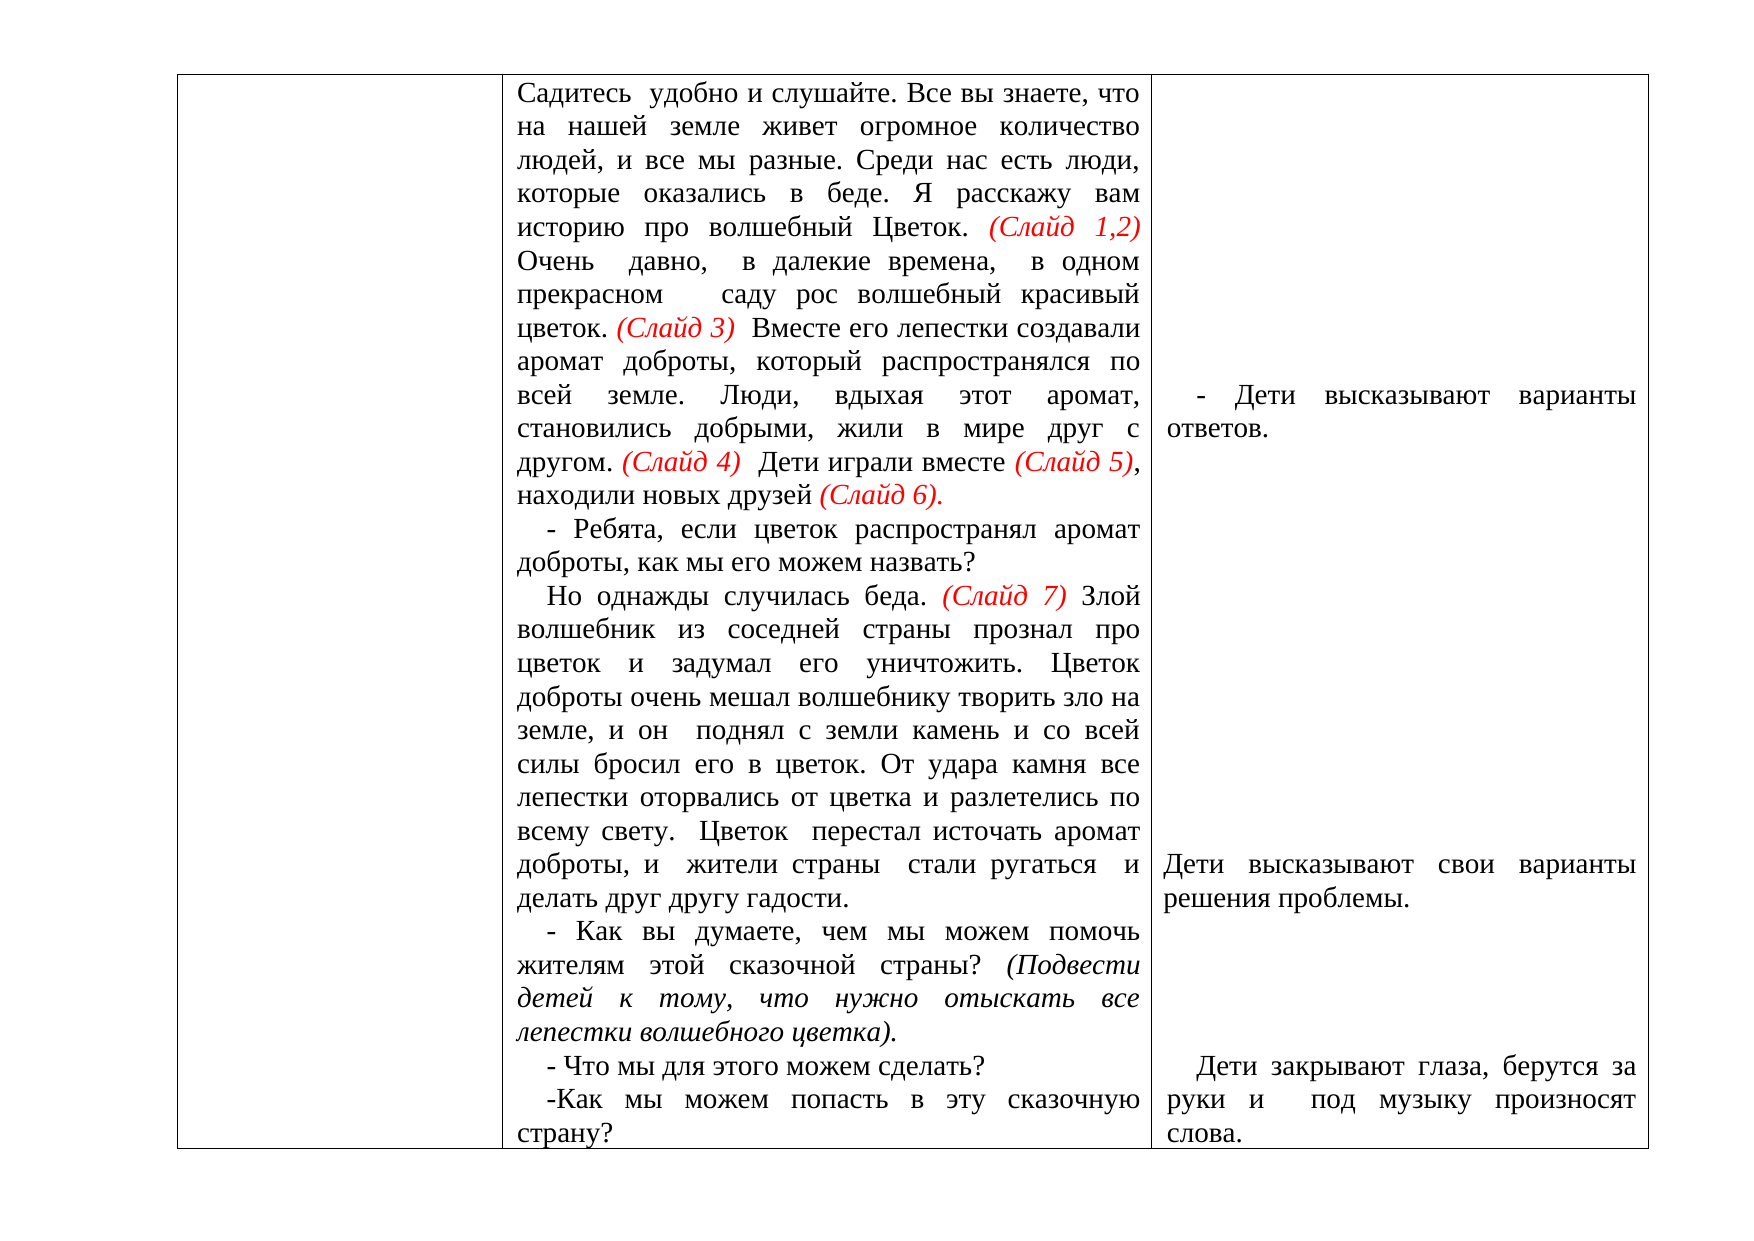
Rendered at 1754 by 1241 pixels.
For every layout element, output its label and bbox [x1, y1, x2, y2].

table_cell [503, 75, 1151, 1148]
table_cell [1152, 75, 1648, 1148]
table_cell [178, 75, 502, 1148]
